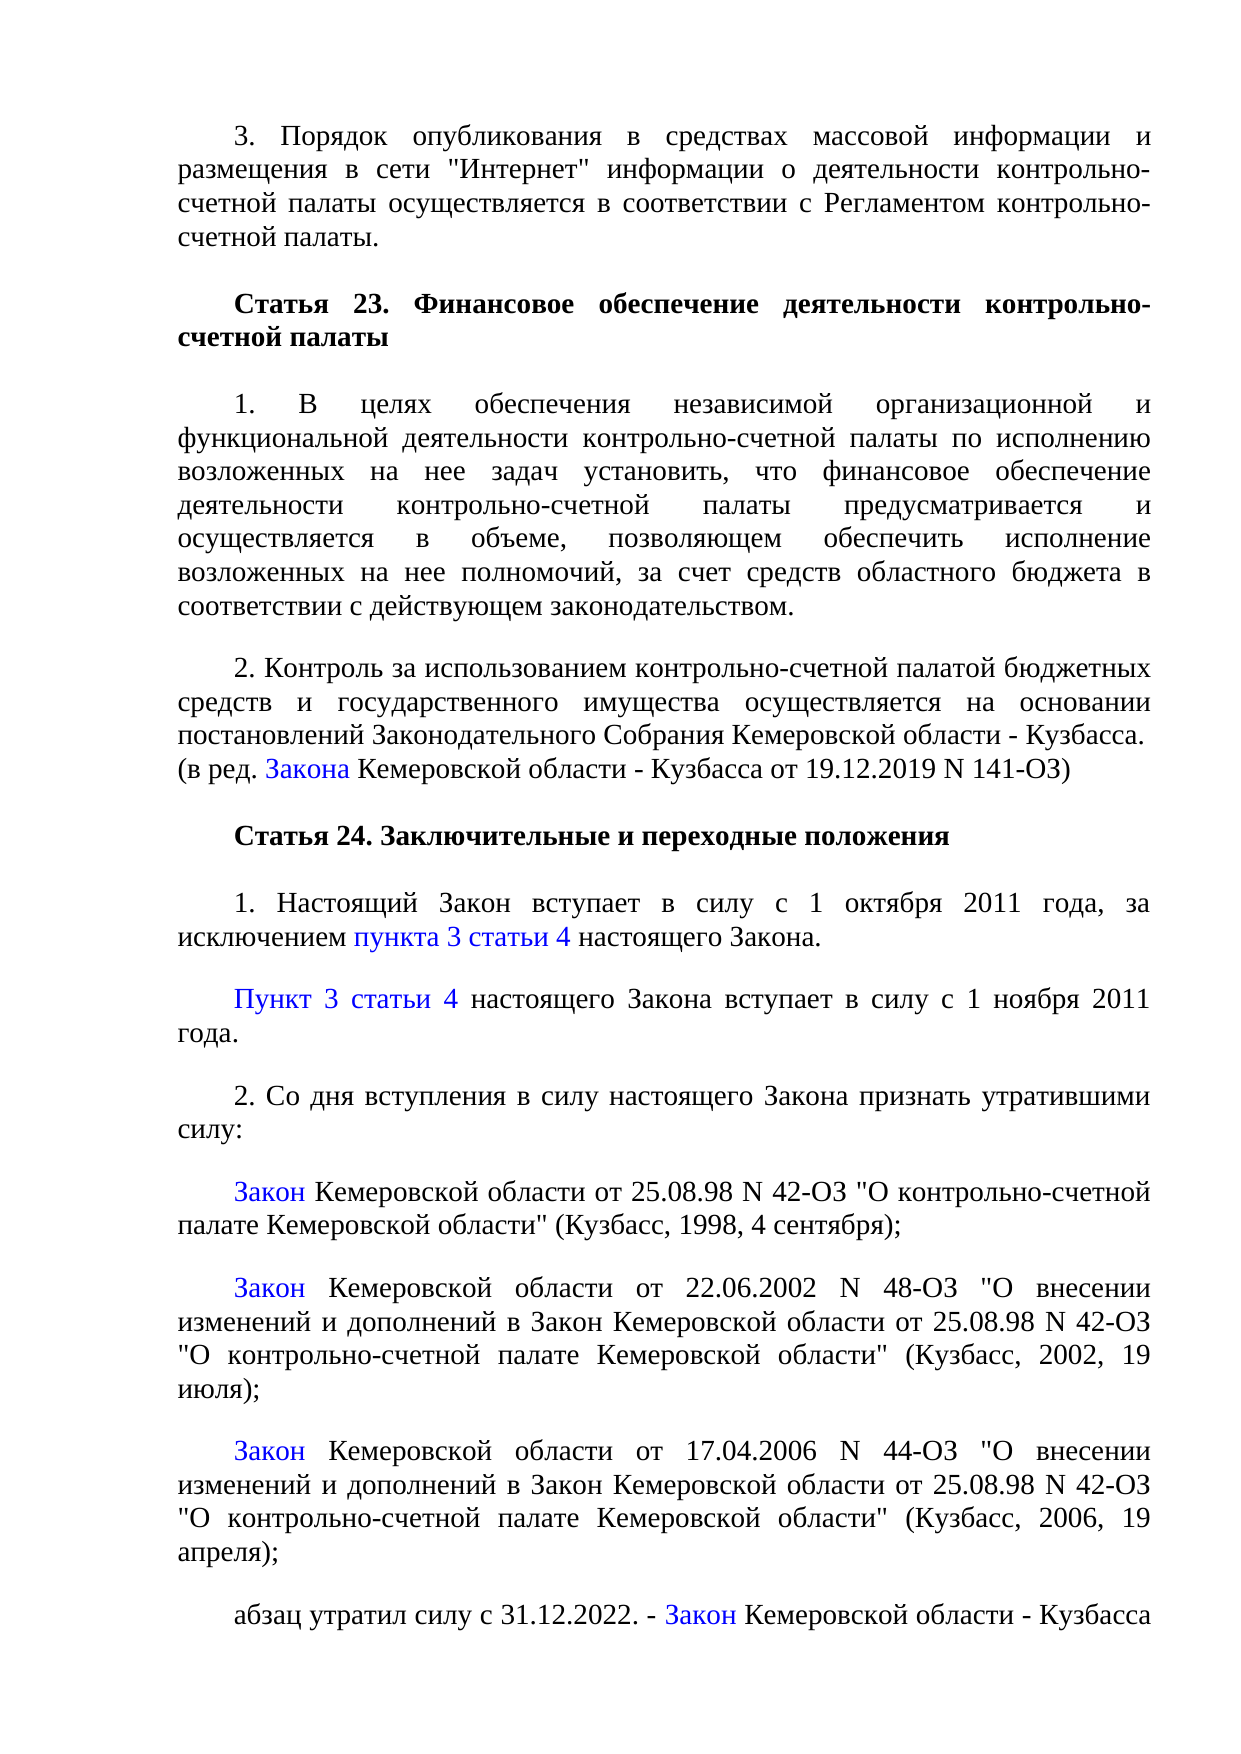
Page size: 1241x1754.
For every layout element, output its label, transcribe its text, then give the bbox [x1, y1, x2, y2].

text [177, 1597, 1152, 1630]
text Закон Кемеровской области от 17.04.2006 N 44-ОЗ "О внесении изменений и дополнений в Закон Кемеровской области от 25.08.98 N 42-ОЗ "О контрольно-счетной палате Кемеровской области" (Кузбасс, 2006, 19 апреля); [177, 1433, 1152, 1568]
text (в ред. Закона Кемеровской области - Кузбасса от 19.12.2019 N 141-ОЗ) [177, 751, 1152, 784]
text 1. В целях обеспечения независимой организационной и функциональной деятельности контрольно-счетной палаты по исполнению возложенных на нее задач установить, что финансовое обеспечение деятельности контрольно-счетной палаты предусматривается и осуществляется в объеме, позволяющем обеспечить исполнение возложенных на нее полномочий, за счет средств областного бюджета в соответствии с действующем законодательством. [177, 386, 1152, 621]
text Закон Кемеровской области от 22.06.2002 N 48-ОЗ "О внесении изменений и дополнений в Закон Кемеровской области от 25.08.98 N 42-ОЗ "О контрольно-счетной палате Кемеровской области" (Кузбасс, 2002, 19 июля); [177, 1270, 1152, 1404]
text 2. Со дня вступления в силу настоящего Закона признать утратившими силу: [177, 1078, 1152, 1145]
text Пункт 3 статьи 4 настоящего Закона вступает в силу с 1 ноября 2011 года. [177, 981, 1152, 1048]
title Статья 23. Финансовое обеспечение деятельности контрольно-счетной палаты [177, 286, 1152, 353]
title Статья 24. Заключительные и переходные положения [177, 818, 1152, 852]
text 2. Контроль за использованием контрольно-счетной палатой бюджетных средств и государственного имущества осуществляется на основании постановлений Законодательного Собрания Кемеровской области - Кузбасса. [177, 650, 1152, 751]
text Закон Кемеровской области от 25.08.98 N 42-ОЗ "О контрольно-счетной палате Кемеровской области" (Кузбасс, 1998, 4 сентября); [177, 1174, 1152, 1241]
text 1. Настоящий Закон вступает в силу с 1 октября 2011 года, за исключением пункта 3 статьи 4 настоящего Закона. [177, 885, 1152, 952]
text 3. Порядок опубликования в средствах массовой информации и размещения в сети "Интернет" информации о деятельности контрольно-счетной палаты осуществляется в соответствии с Регламентом контрольно-счетной палаты. [177, 118, 1152, 252]
